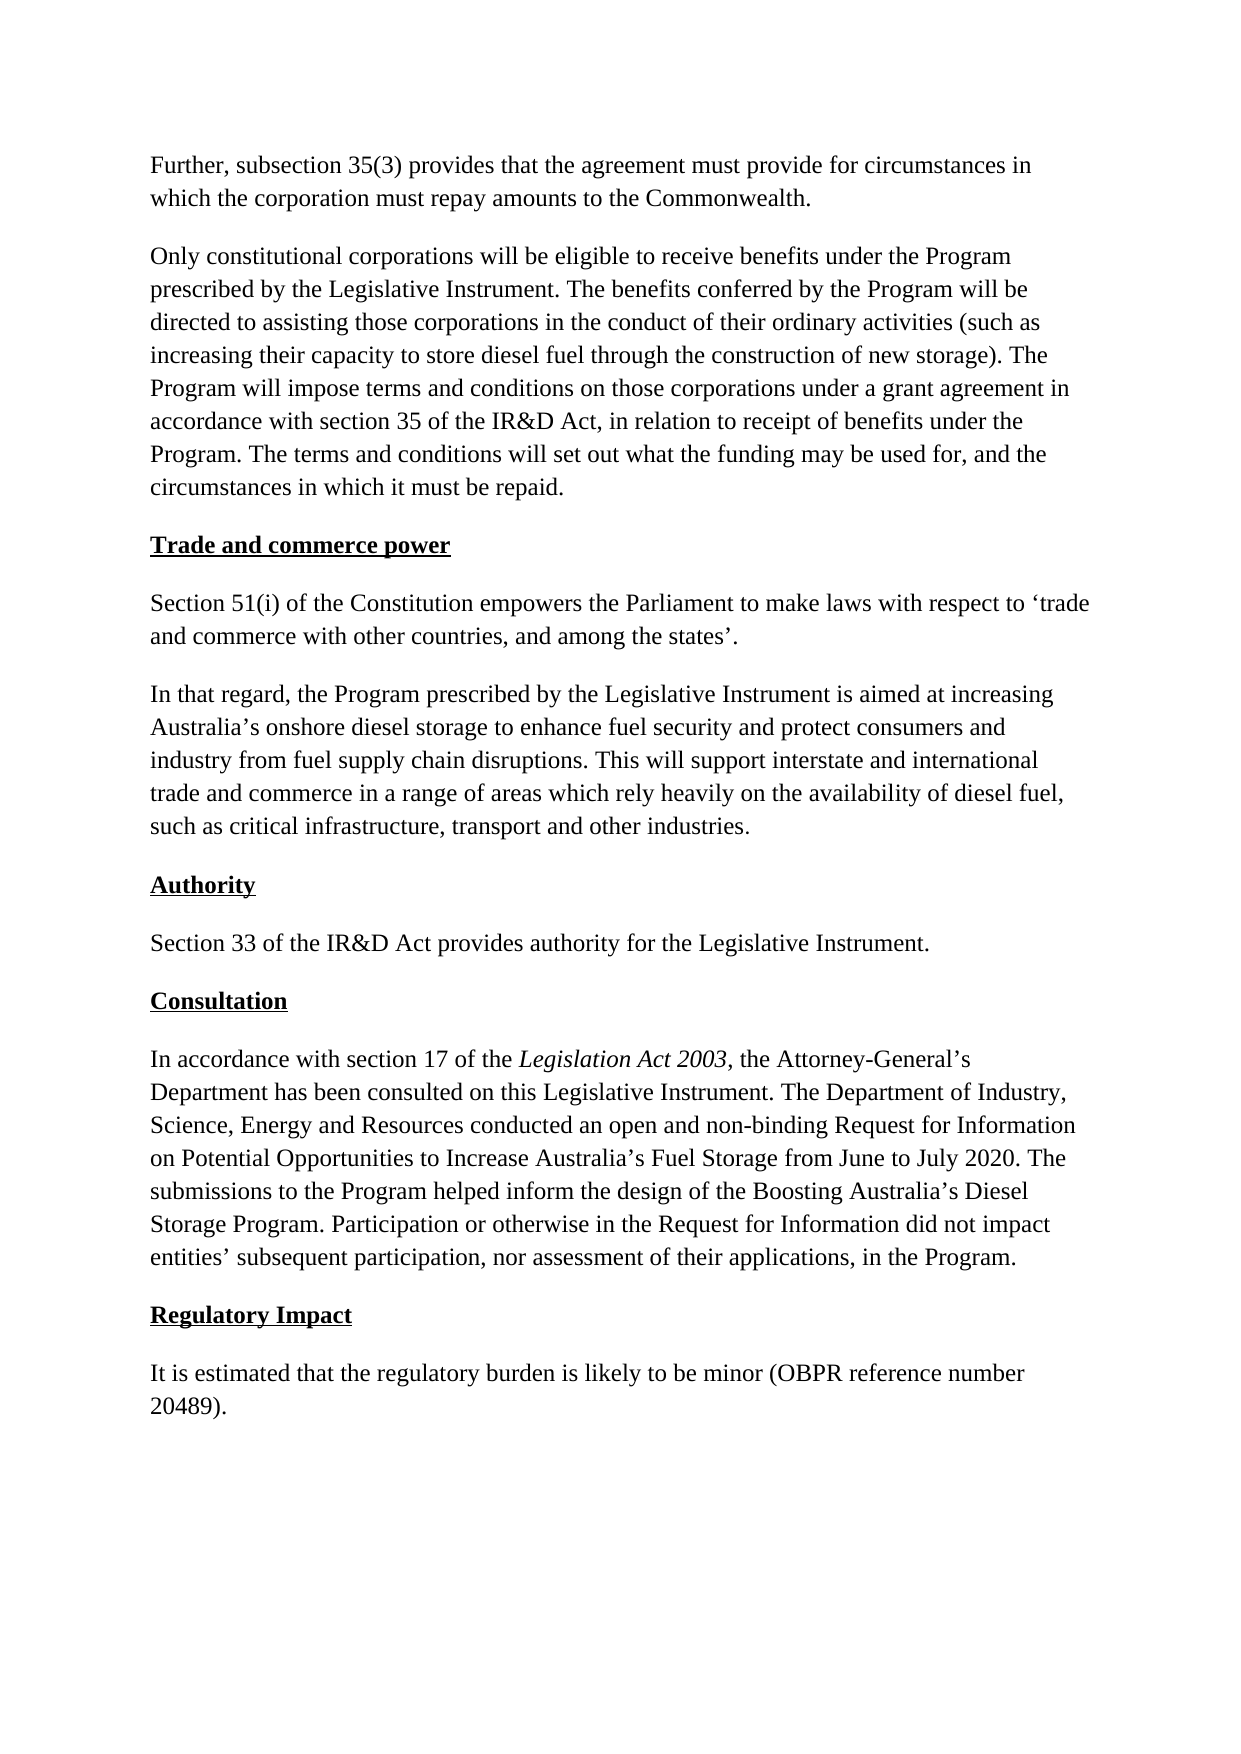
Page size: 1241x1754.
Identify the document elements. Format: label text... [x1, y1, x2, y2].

text Regulatory Impact [150, 1300, 1090, 1329]
text Authority [150, 870, 1090, 898]
text In that regard, the Program prescribed by the Legislative Instrument is aimed at increasing Australia’s onshore diesel storage to enhance fuel security and protect consumers and industry from fuel supply chain disruptions. This will support interstate and international trade and commerce in a range of areas which rely heavily on the availability of diesel fuel, such as critical infrastructure, transport and other industries. [150, 679, 1090, 840]
text In accordance with section 17 of the Legislation Act 2003, the Attorney-General’s Department has been consulted on this Legislative Instrument. The Department of Industry, Science, Energy and Resources conducted an open and non-binding Request for Information on Potential Opportunities to Increase Australia’s Fuel Storage from June to July 2020. The submissions to the Program helped inform the design of the Boosting Australia’s Diesel Storage Program. Participation or otherwise in the Request for Information did not impact entities’ subsequent participation, nor assessment of their applications, in the Program. [150, 1044, 1090, 1271]
text Only constitutional corporations will be eligible to receive benefits under the Program prescribed by the Legislative Instrument. The benefits conferred by the Program will be directed to assisting those corporations in the conduct of their ordinary activities (such as increasing their capacity to store diesel fuel through the construction of new storage). The Program will impose terms and conditions on those corporations under a grant agreement in accordance with section 35 of the IR&D Act, in relation to receipt of benefits under the Program. The terms and conditions will set out what the funding may be used for, and the circumstances in which it must be repaid. [150, 241, 1090, 501]
text Consultation [150, 986, 1090, 1014]
text Trade and commerce power [150, 530, 1090, 559]
text It is estimated that the regulatory burden is likely to be minor (OBPR reference number 20489). [150, 1358, 1090, 1420]
text Section 33 of the IR&D Act provides authority for the Legislative Instrument. [150, 928, 1090, 956]
text Further, subsection 35(3) provides that the agreement must provide for circumstances in which the corporation must repay amounts to the Commonwealth. [150, 150, 1090, 212]
text Section 51(i) of the Constitution empowers the Parliament to make laws with respect to ‘trade and commerce with other countries, and among the states’. [150, 588, 1090, 650]
